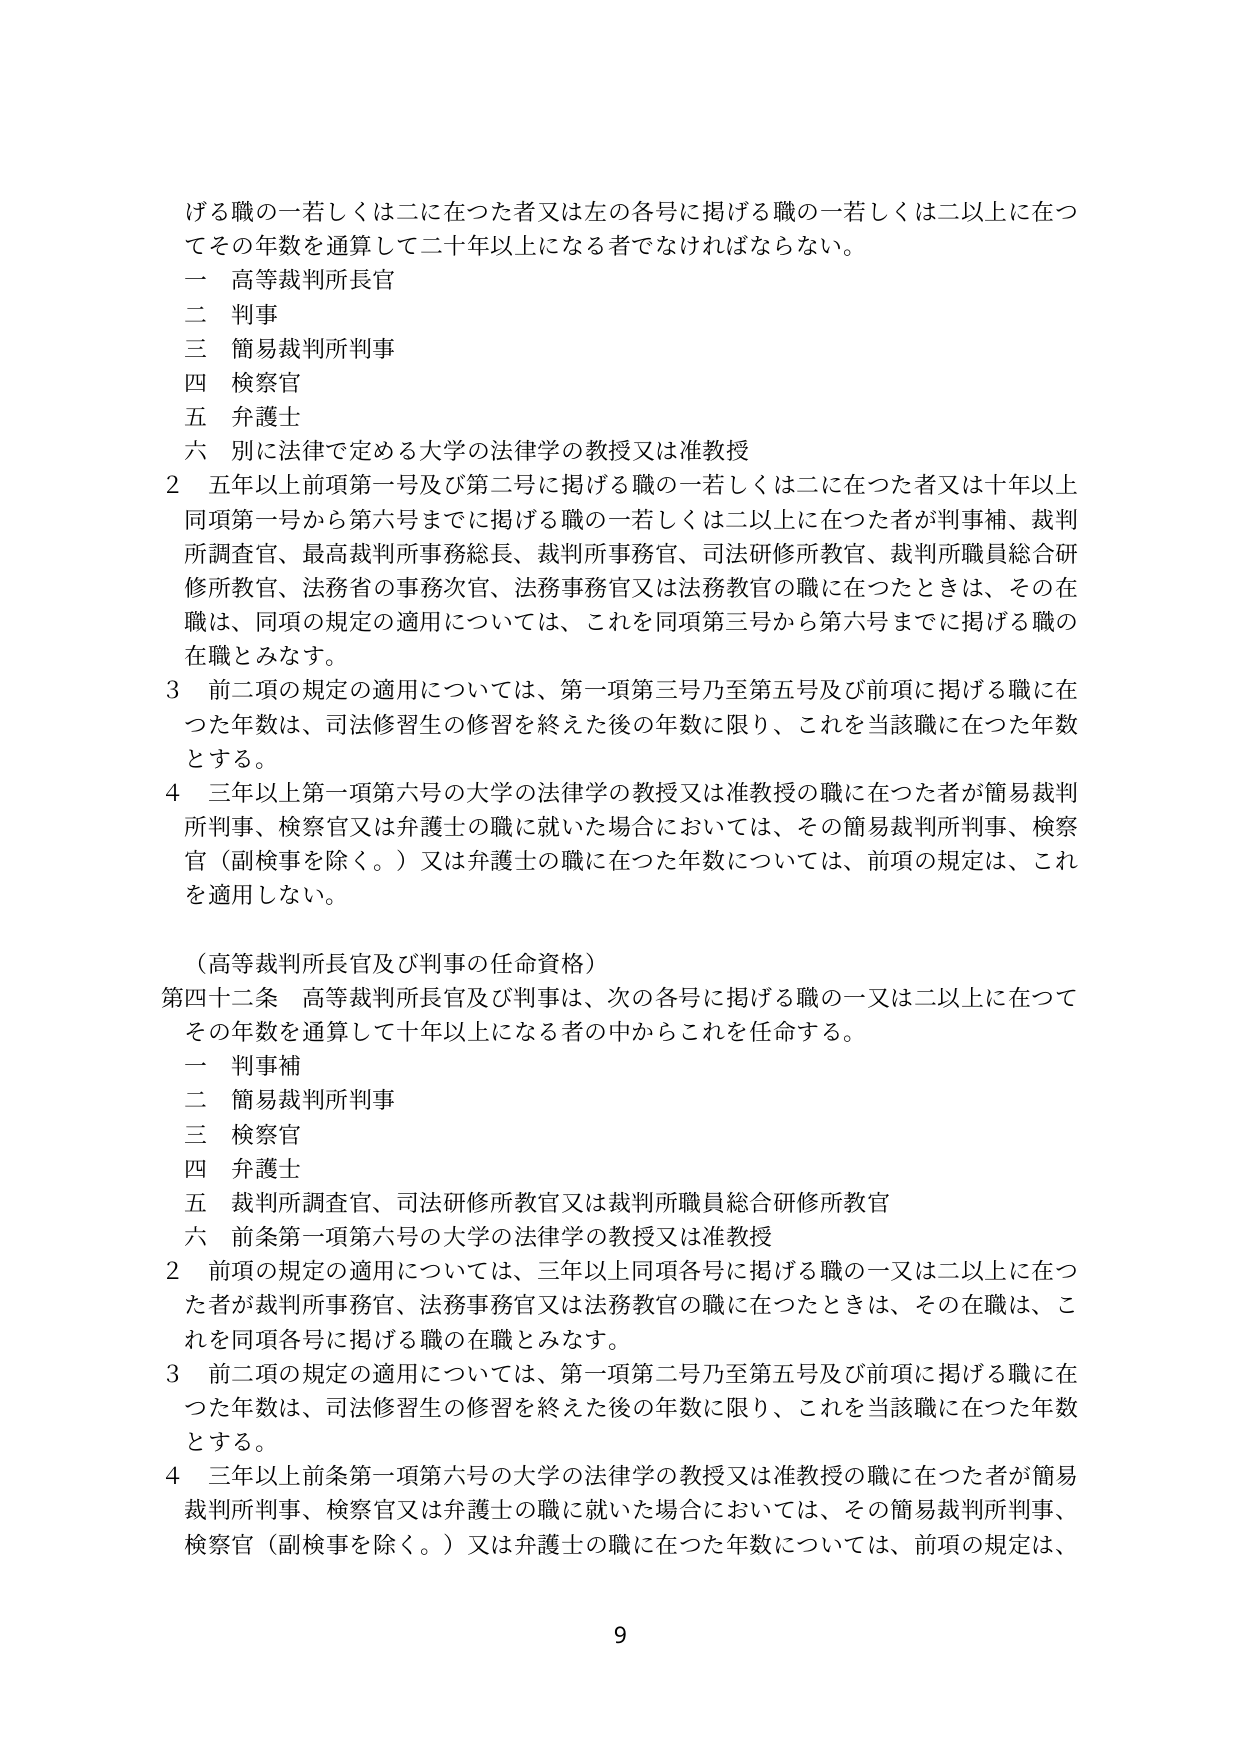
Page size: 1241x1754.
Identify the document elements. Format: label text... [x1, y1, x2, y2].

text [161, 1458, 1079, 1560]
text 三 簡易裁判所判事 [184, 330, 1079, 364]
text ３ 前二項の規定の適用については、第一項第二号乃至第五号及び前項に掲げる職に在つた年数は、司法修習生の修習を終えた後の年数に限り、これを当該職に在つた年数とする。 [161, 1355, 1079, 1458]
text 二 判事 [184, 296, 1079, 330]
text ２ 五年以上前項第一号及び第二号に掲げる職の一若しくは二に在つた者又は十年以上同項第一号から第六号までに掲げる職の一若しくは二以上に在つた者が判事補、裁判所調査官、最高裁判所事務総長、裁判所事務官、司法研修所教官、裁判所職員総合研修所教官、法務省の事務次官、法務事務官又は法務教官の職に在つたときは、その在職は、同項の規定の適用については、これを同項第三号から第六号までに掲げる職の在職とみなす。 [161, 467, 1079, 672]
text 六 前条第一項第六号の大学の法律学の教授又は准教授 [184, 1219, 1079, 1253]
text 第四十二条 高等裁判所長官及び判事は、次の各号に掲げる職の一又は二以上に在つてその年数を通算して十年以上になる者の中からこれを任命する。 [161, 979, 1079, 1048]
text 五 裁判所調査官、司法研修所教官又は裁判所職員総合研修所教官 [184, 1184, 1079, 1219]
text 三 検察官 [184, 1116, 1079, 1150]
text 四 検察官 [184, 364, 1079, 399]
text （高等裁判所長官及び判事の任命資格） [184, 945, 1079, 979]
text ３ 前二項の規定の適用については、第一項第三号乃至第五号及び前項に掲げる職に在つた年数は、司法修習生の修習を終えた後の年数に限り、これを当該職に在つた年数とする。 [161, 672, 1079, 774]
text 四 弁護士 [184, 1150, 1079, 1184]
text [161, 194, 1079, 262]
text ２ 前項の規定の適用については、三年以上同項各号に掲げる職の一又は二以上に在つた者が裁判所事務官、法務事務官又は法務教官の職に在つたときは、その在職は、これを同項各号に掲げる職の在職とみなす。 [161, 1253, 1079, 1355]
text 六 別に法律で定める大学の法律学の教授又は准教授 [184, 433, 1079, 467]
text 五 弁護士 [184, 399, 1079, 433]
text 二 簡易裁判所判事 [184, 1082, 1079, 1116]
text 一 高等裁判所長官 [184, 262, 1079, 296]
text 一 判事補 [184, 1048, 1079, 1082]
text ４ 三年以上第一項第六号の大学の法律学の教授又は准教授の職に在つた者が簡易裁判所判事、検察官又は弁護士の職に就いた場合においては、その簡易裁判所判事、検察官（副検事を除く。）又は弁護士の職に在つた年数については、前項の規定は、これを適用しない。 [161, 774, 1079, 911]
